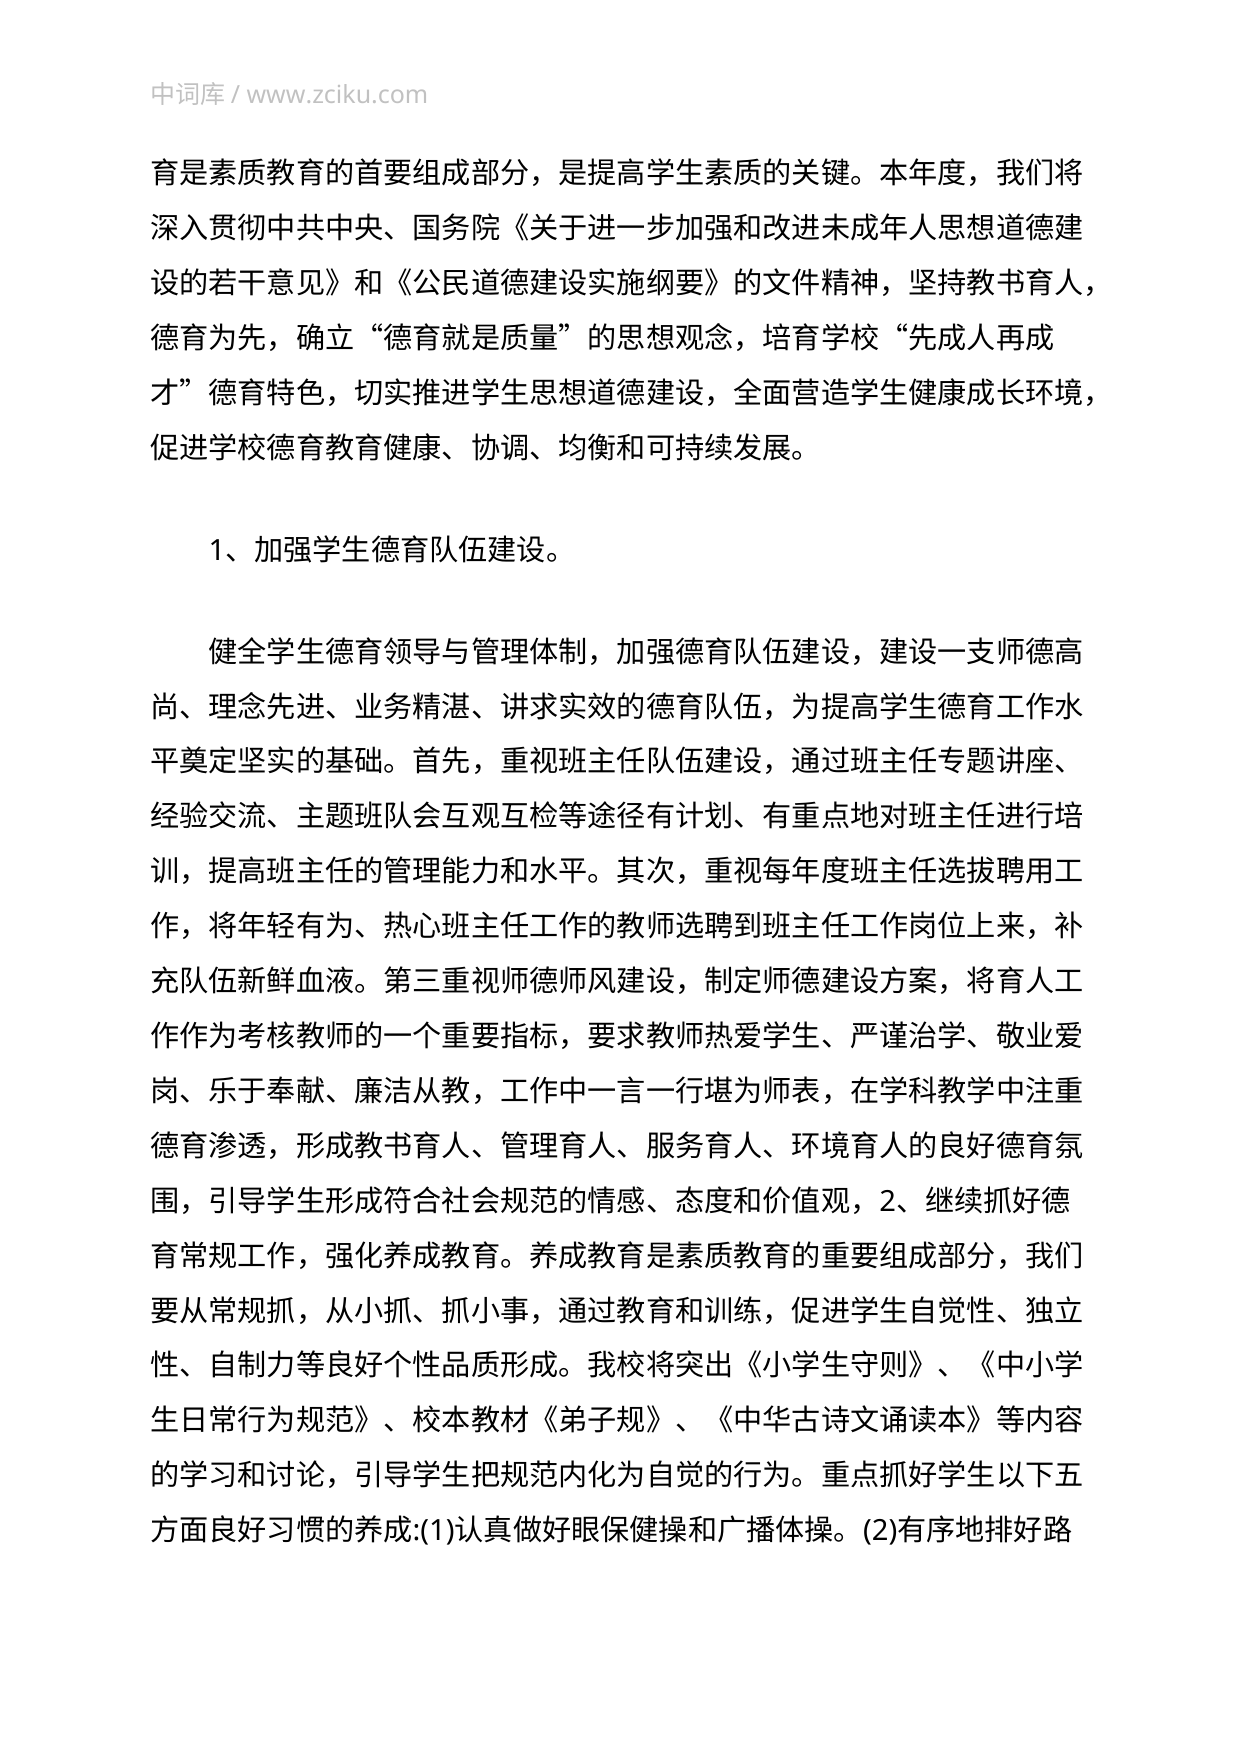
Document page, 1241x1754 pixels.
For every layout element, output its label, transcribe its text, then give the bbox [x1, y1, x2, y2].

text 1、加强学生德育队伍建设。 [150, 526, 1090, 569]
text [150, 150, 1090, 467]
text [150, 628, 1090, 1549]
